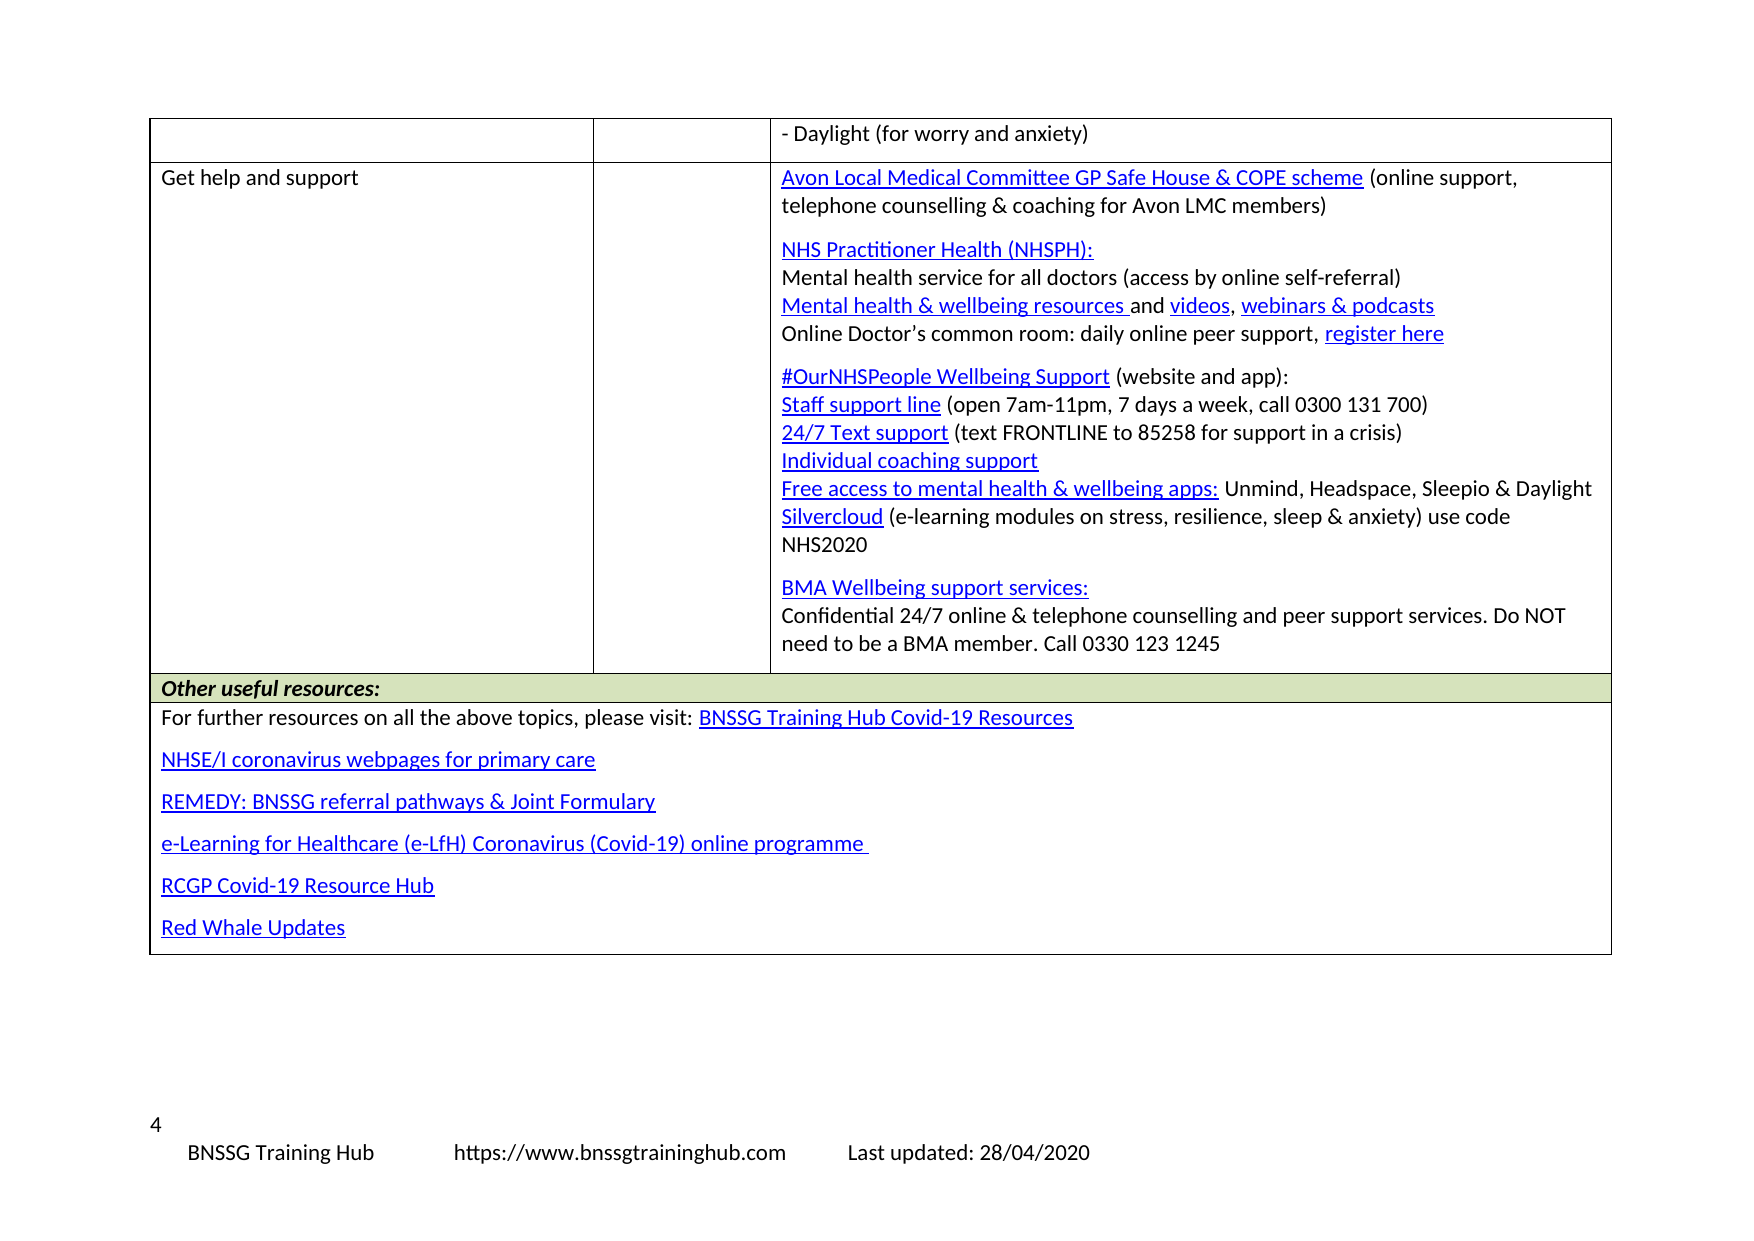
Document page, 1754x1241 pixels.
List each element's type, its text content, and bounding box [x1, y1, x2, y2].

table_cell Avon Local Medical Committee GP Safe House & COPE scheme (online support, telephone counselling & coaching for Avon LMC members) NHS Practitioner Health (NHSPH): Mental health service for all doctors (access by online self-referral) Mental health & wellbeing resources and videos, webinars & podcasts Online Doctor’s common room: daily online peer support, register here #OurNHSPeople Wellbeing Support (website and app): Staff support line (open 7am-11pm, 7 days a week, call 0300 131 700) 24/7 Text support (text FRONTLINE to 85258 for support in a crisis) Individual coaching support Free access to mental health & wellbeing apps: Unmind, Headspace, Sleepio & Daylight Silvercloud (e-learning modules on stress, resilience, sleep & anxiety) use code NHS2020 BMA Wellbeing support services: Confidential 24/7 online & telephone counselling and peer support services. Do NOT need to be a BMA member. Call 0330 123 1245 [771, 163, 1611, 673]
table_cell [151, 119, 593, 162]
table_cell Other useful resources: [151, 674, 1611, 702]
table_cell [771, 119, 1611, 162]
table_cell For further resources on all the above topics, please visit: BNSSG Training Hub Covid-19 Resources NHSE/I coronavirus webpages for primary care REMEDY: BNSSG referral pathways & Joint Formulary e-Learning for Healthcare (e-LfH) Coronavirus (Covid-19) online programme RCGP Covid-19 Resource Hub Red Whale Updates [151, 703, 1611, 954]
table_cell [594, 119, 770, 162]
table_cell [594, 163, 770, 673]
table_cell Get help and support [151, 163, 593, 673]
